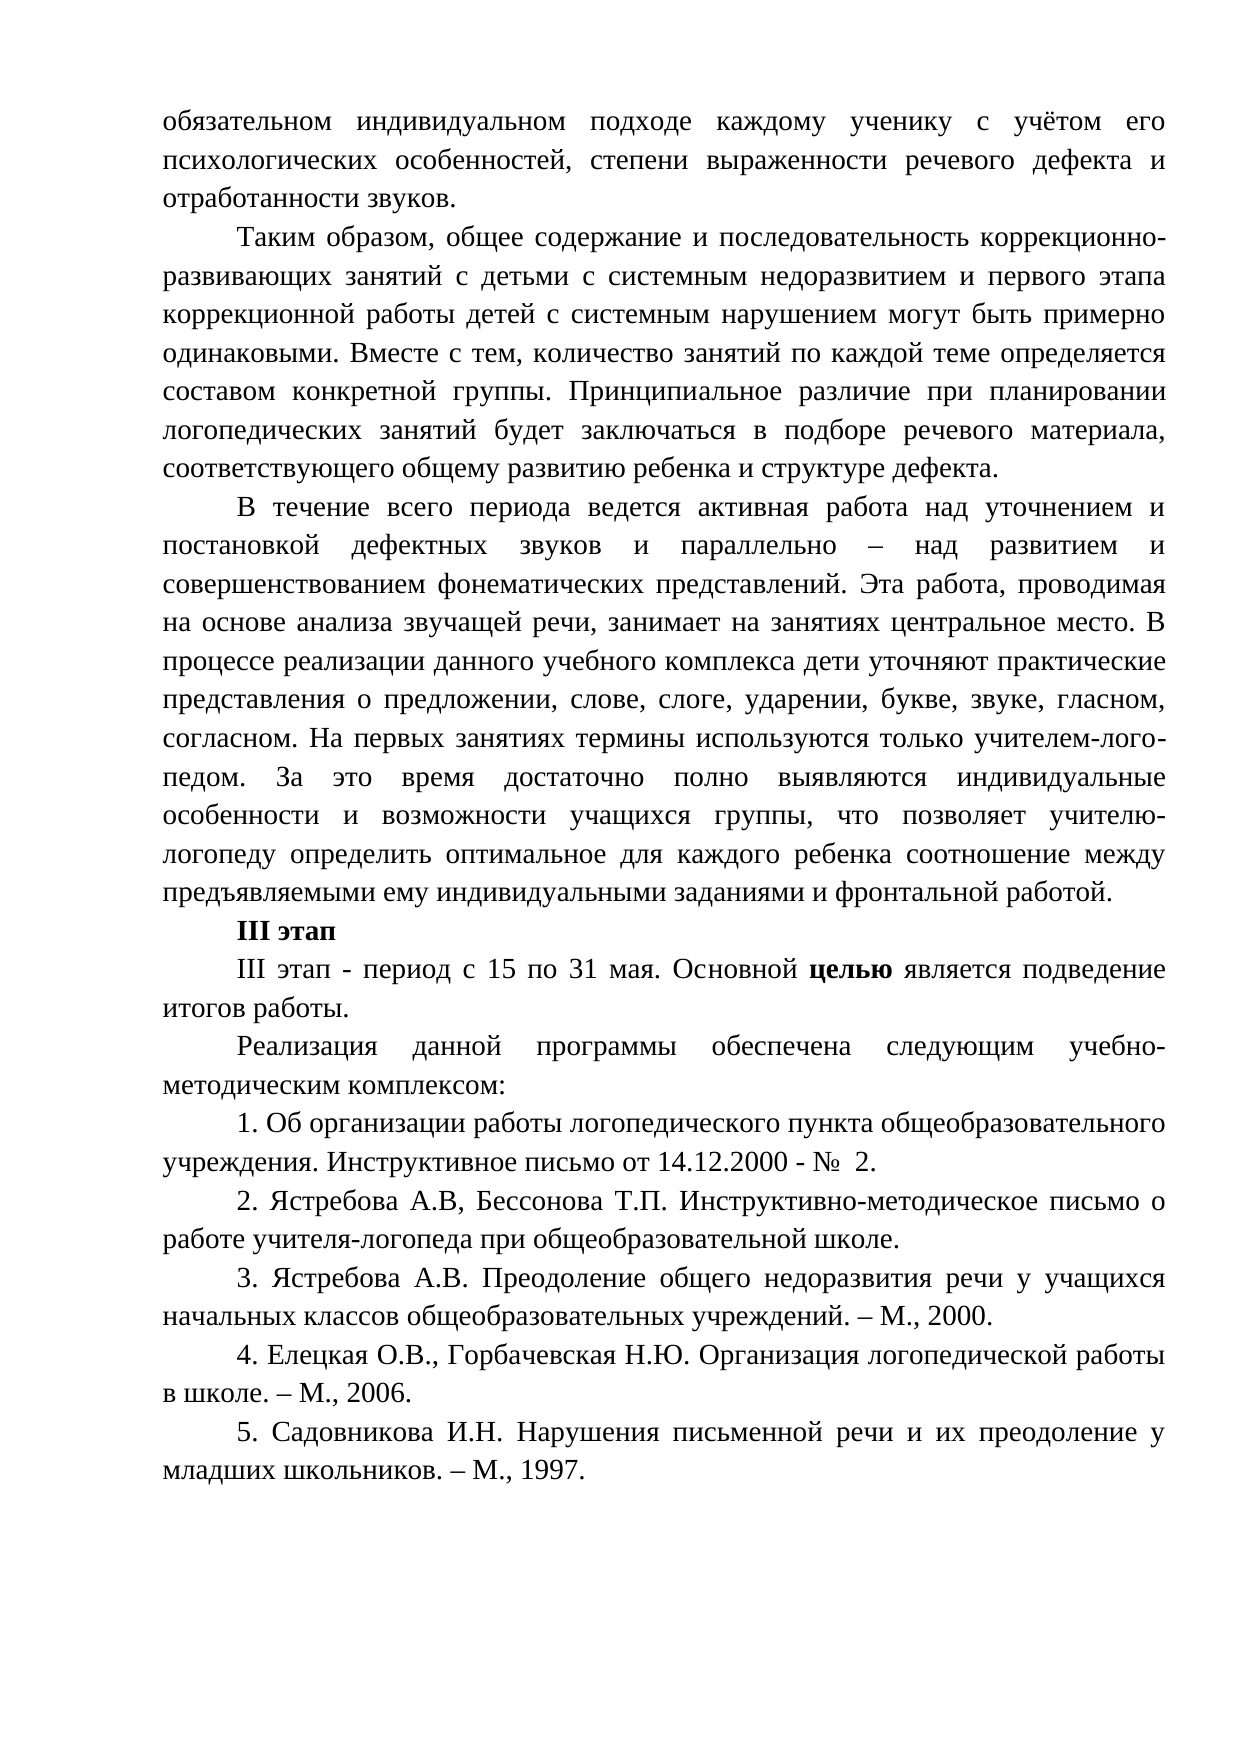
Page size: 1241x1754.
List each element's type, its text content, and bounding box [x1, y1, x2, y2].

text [162, 103, 1167, 214]
text 4. Елецкая О.В., Горбачевская Н.Ю. Организация логопедической работы в школе. – М., 2006. [162, 1337, 1167, 1409]
text 1. Об организации работы логопедического пункта общеобразовательного учреждения. Инструктивное письмо от 14.12.2000 - № 2. [162, 1106, 1167, 1178]
text III этап - период с 15 по 31 мая. Основной целью является подведение итогов работы. [162, 951, 1167, 1023]
text В течение всего периода ведется активная работа над уточнением и постановкой дефектных звуков и параллельно – над развитием и совершенствованием фонематических представлений. Эта работа, проводимая на основе анализа звучащей речи, занимает на занятиях центральное место. В процессе реализации данного учебного комплекса дети уточняют практические представления о предложении, слове, слоге, ударении, букве, звуке, гласном, согласном. На первых занятиях термины используются только учителем-логопедом. За это время достаточно полно выявляются индивидуальные особенности и возможности учащихся группы, что позволяет учителю-логопеду определить оптимальное для каждого ребенка соотношение между предъявляемыми ему индивидуальными заданиями и фронтальной работой. [162, 489, 1167, 908]
text 5. Садовникова И.Н. Нарушения письменной речи и их преодоление у младших школьников. – М., 1997. [162, 1414, 1167, 1486]
text Реализация данной программы обеспечена следующим учебно-методическим комплексом: [162, 1028, 1167, 1101]
text 3. Ястребова А.В. Преодоление общего недоразвития речи у учащихся начальных классов общеобразовательных учреждений. – М., 2000. [162, 1260, 1167, 1332]
text III этап [162, 913, 1167, 946]
text Таким образом, общее содержание и последовательность коррекционно-развивающих занятий с детьми с системным недоразвитием и первого этапа коррекционной работы детей с системным нарушением могут быть примерно одинаковыми. Вместе с тем, количество занятий по каждой теме определяется составом конкретной группы. Принципиальное различие при планировании логопедических занятий будет заключаться в подборе речевого материала, соответствующего общему развитию ребенка и структуре дефекта. [162, 219, 1167, 484]
text 2. Ястребова А.В, Бессонова Т.П. Инструктивно-методическое письмо о работе учителя-логопеда при общеобразовательной школе. [162, 1183, 1167, 1255]
